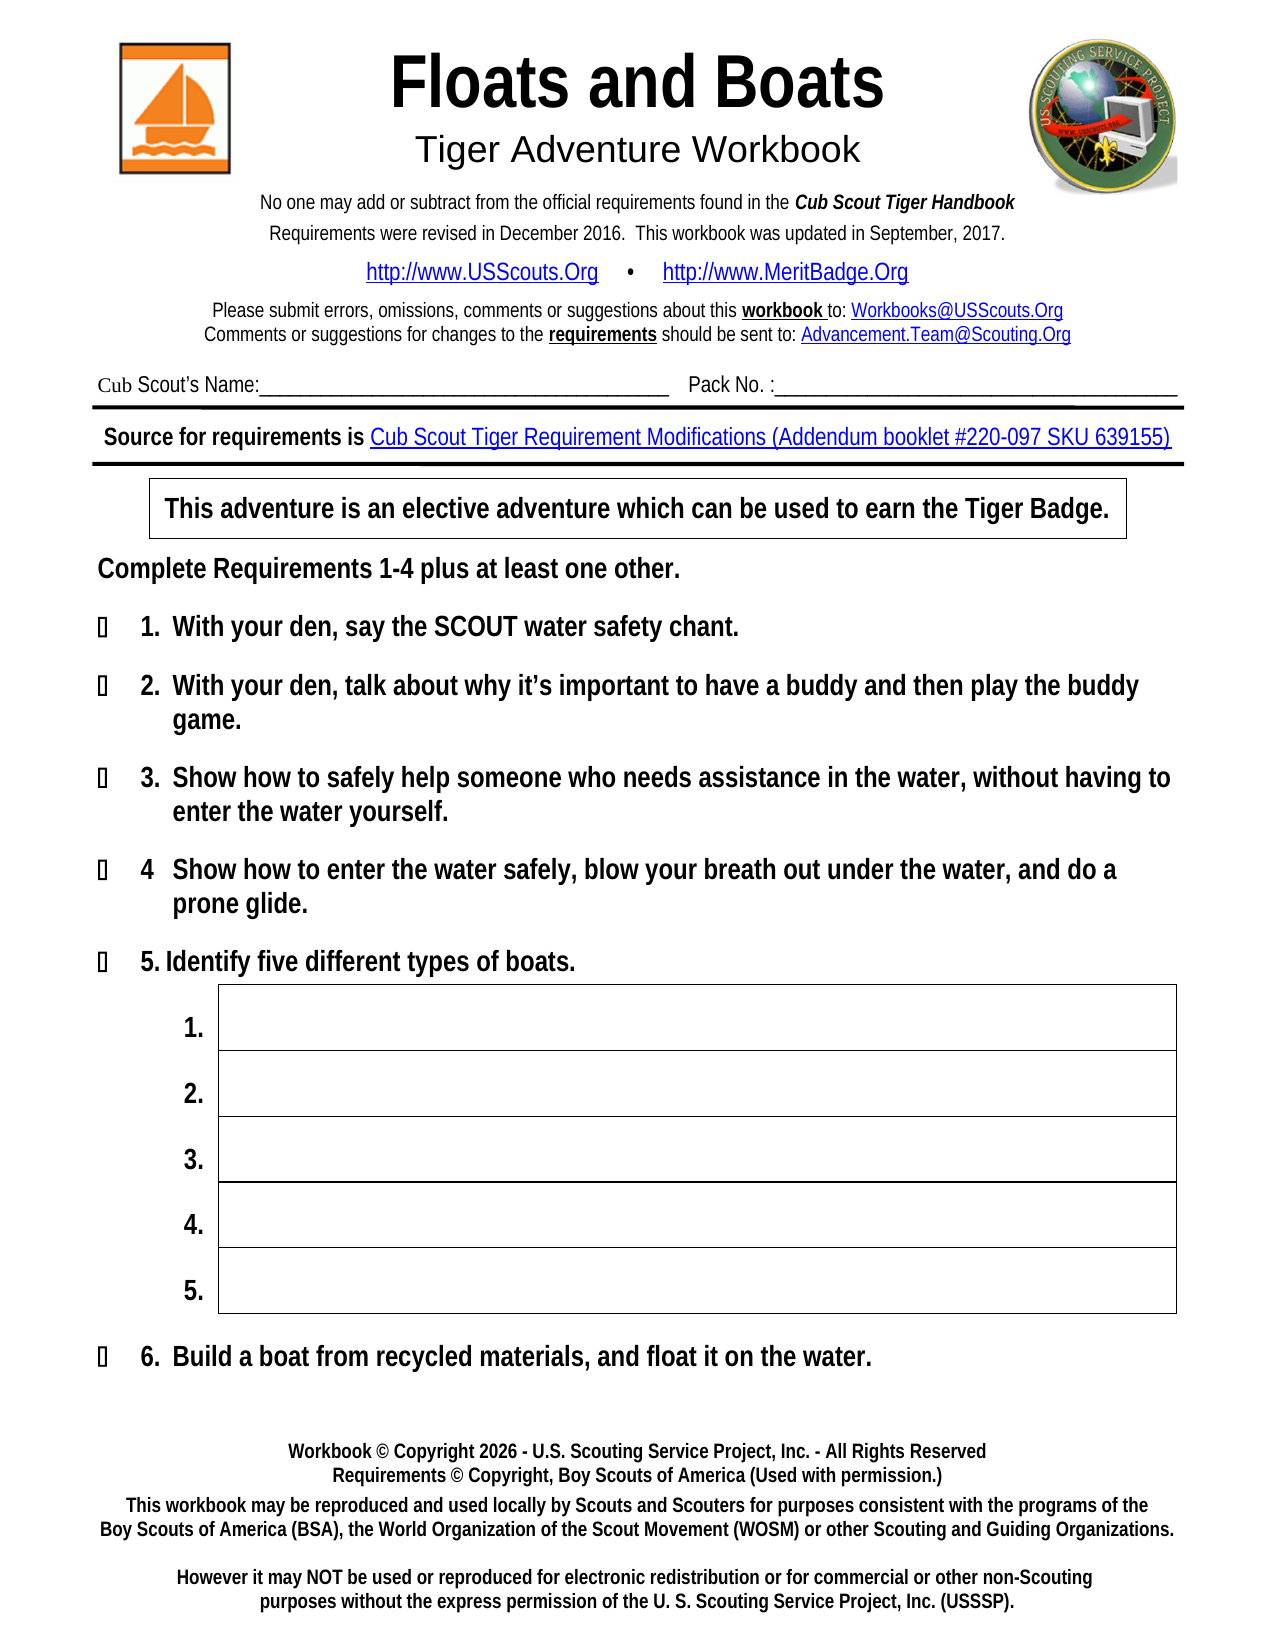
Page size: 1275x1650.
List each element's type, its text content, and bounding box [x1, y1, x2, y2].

text 6. Build a boat from recycled materials, and float it on the water. [97, 1339, 1177, 1373]
table_cell [219, 1117, 1176, 1181]
text Please submit errors, omissions, comments or suggestions about this workbook to: Workbooks@USScouts.Org [97, 298, 1177, 322]
table_cell [219, 1183, 1176, 1247]
table_cell 4. [173, 1181, 218, 1247]
picture [1027, 37, 1178, 195]
table_cell [219, 1248, 1176, 1313]
text 2. With your den, talk about why it’s important to have a buddy and then play the buddy game. [97, 668, 1177, 735]
picture [111, 37, 237, 183]
table_header This adventure is an elective adventure which can be used to earn the Tiger Badge. [150, 479, 1126, 537]
text Cub Scout’s Name: Pack No. : [97, 371, 1177, 397]
text 4 Show how to enter the water safely, blow your breath out under the water, and do a prone glide. [97, 852, 1177, 919]
text Complete Requirements 1-4 plus at least one other. [97, 466, 1177, 584]
text 3. Show how to safely help someone who needs assistance in the water, without having to enter the water yourself. [97, 760, 1177, 827]
table_header [219, 985, 1176, 1050]
text 5. Identify five different types of boats. [97, 944, 1177, 978]
text 1. With your den, say the SCOUT water safety chant. [97, 609, 1177, 643]
text Comments or suggestions for changes to the requirements should be sent to: Advancement.Team@Scouting.Org [97, 322, 1177, 346]
text http://www.USScouts.Org • http://www.MeritBadge.Org [97, 257, 1177, 286]
table_header 1. [173, 984, 218, 1050]
table_cell [219, 1051, 1176, 1116]
text Source for requirements is Cub Scout Tiger Requirement Modifications (Addendum booklet #220-097 SKU 639155) [97, 422, 1177, 451]
table_cell 2. [173, 1050, 218, 1116]
table_cell 3. [173, 1116, 218, 1181]
table_cell 5. [173, 1247, 218, 1313]
